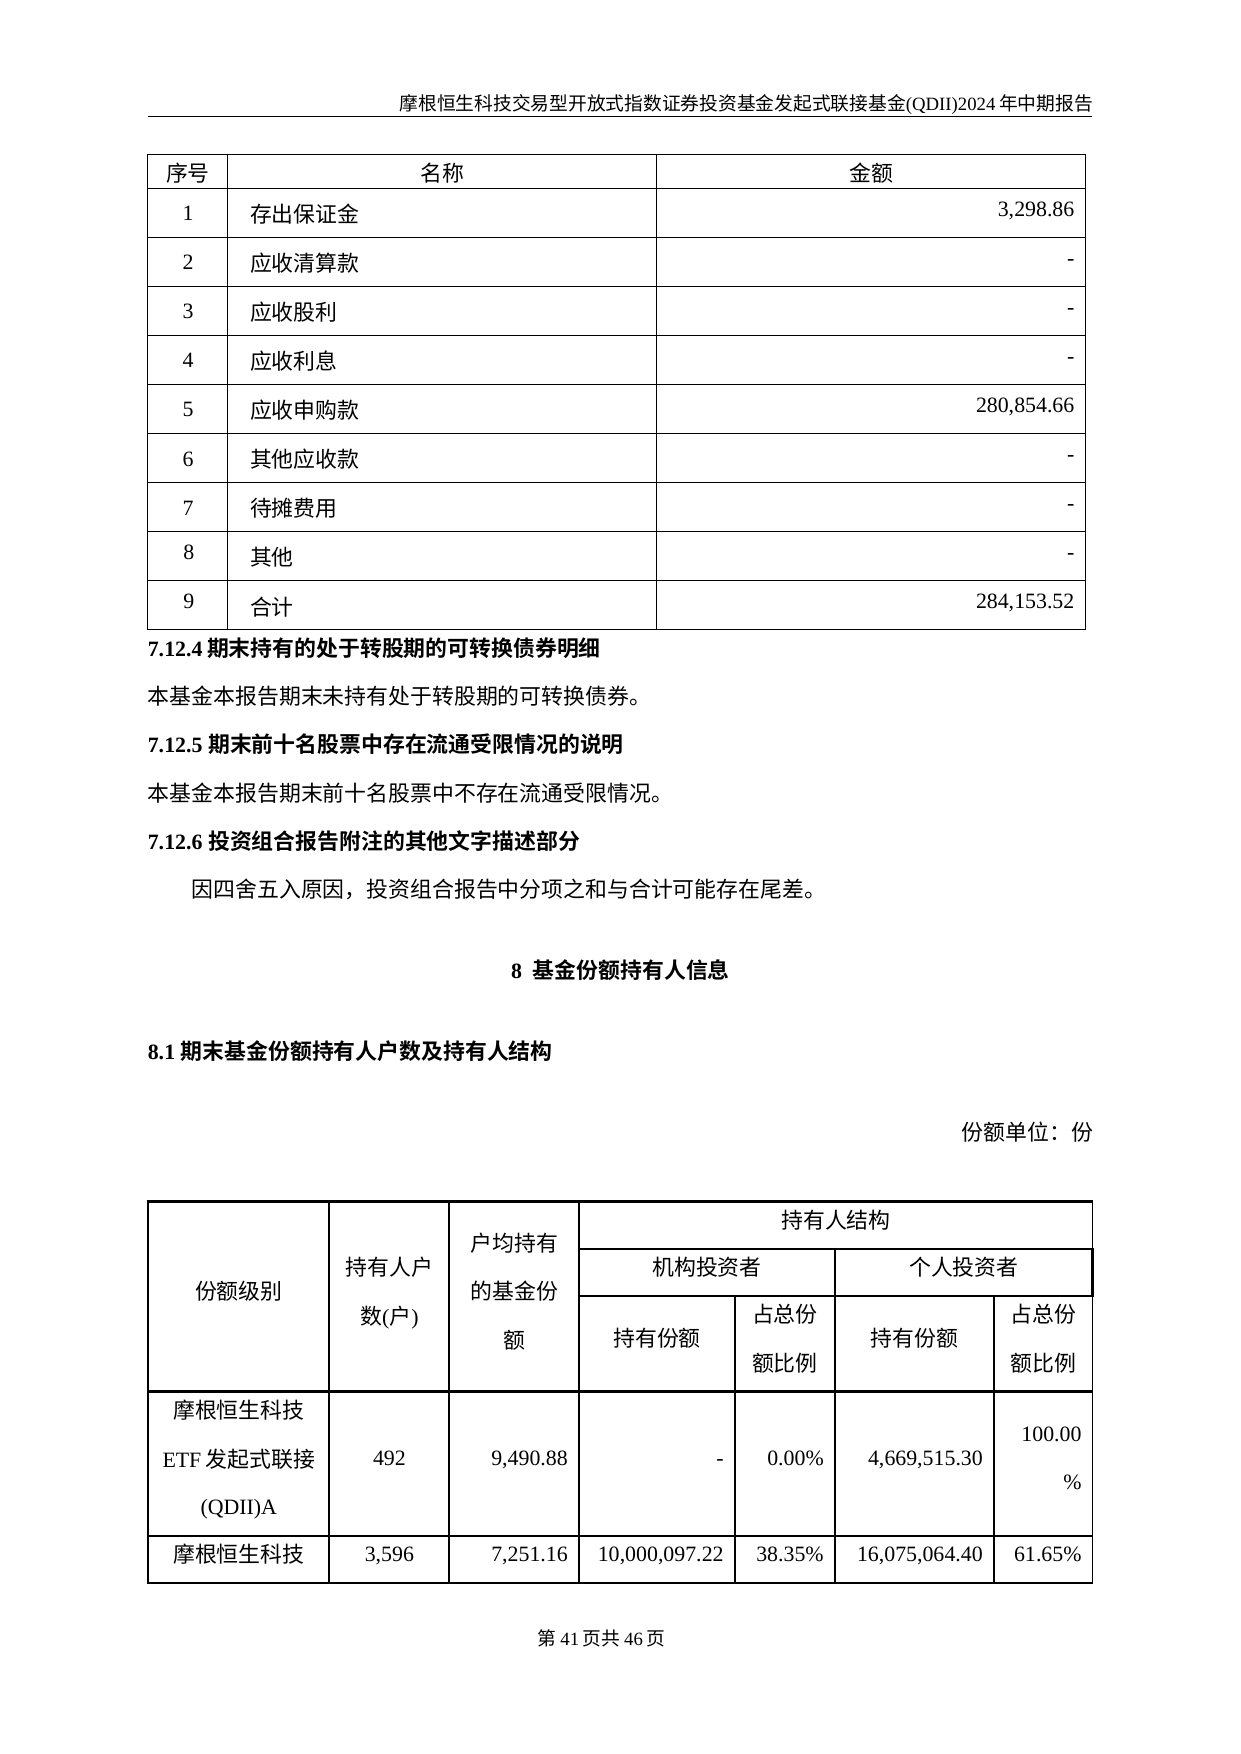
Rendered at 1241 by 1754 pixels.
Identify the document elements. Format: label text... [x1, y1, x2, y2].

table_cell 占总份额比例 [995, 1297, 1092, 1390]
table_cell - [657, 483, 1085, 531]
table_cell 2 [148, 238, 227, 286]
table_cell 100.00% [995, 1393, 1092, 1535]
table_cell 存出保证金 [228, 189, 656, 237]
table_cell 3 [148, 287, 227, 335]
table_cell 7 [148, 483, 227, 531]
text 本基金本报告期末前十名股票中不存在流通受限情况。 [148, 775, 1092, 808]
table_cell 持有份额 [580, 1297, 734, 1390]
table_cell 9 [148, 581, 227, 629]
table_cell - [657, 287, 1085, 335]
table_cell 个人投资者 [836, 1250, 1091, 1294]
table_cell - [657, 238, 1085, 286]
table_header 金额 [657, 155, 1085, 188]
table_cell 280,854.66 [657, 385, 1085, 433]
table_cell 其他应收款 [228, 434, 656, 482]
table_cell 1 [148, 189, 227, 237]
table_header 序号 [148, 155, 227, 188]
table_cell 61.65% [995, 1537, 1092, 1582]
table_cell 4 [148, 336, 227, 384]
table_cell 10,000,097.22 [580, 1537, 734, 1582]
table_header 持有人结构 [580, 1203, 1092, 1247]
table_cell 应收清算款 [228, 238, 656, 286]
text 7.12.6 投资组合报告附注的其他文字描述部分 [148, 824, 1092, 856]
table_cell 持有份额 [836, 1297, 993, 1390]
table_cell 应收股利 [228, 287, 656, 335]
text 因四舍五入原因，投资组合报告中分项之和与合计可能存在尾差。 [148, 872, 1092, 904]
table_cell 机构投资者 [580, 1250, 834, 1294]
table_cell 38.35% [736, 1537, 834, 1582]
table_cell 4,669,515.30 [836, 1393, 993, 1535]
table_cell - [580, 1393, 734, 1535]
table_cell 6 [148, 434, 227, 482]
table_cell 0.00% [736, 1393, 834, 1535]
table_cell 应收利息 [228, 336, 656, 384]
subtitle 8.1 期末基金份额持有人户数及持有人结构 [148, 1034, 1092, 1066]
table_cell 16,075,064.40 [836, 1537, 993, 1582]
text 本基金本报告期末未持有处于转股期的可转换债券。 [148, 679, 1092, 711]
table_cell 摩根恒生科技ETF发起式联接(QDII)A [149, 1393, 328, 1535]
table_header 名称 [228, 155, 656, 188]
table_cell 492 [330, 1393, 448, 1535]
table_cell - [657, 336, 1085, 384]
table_cell 3,298.86 [657, 189, 1085, 237]
table_cell - [657, 434, 1085, 482]
table_cell 8 [148, 532, 227, 580]
table_header 户均持有的基金份额 [450, 1203, 578, 1390]
table_cell 待摊费用 [228, 483, 656, 531]
table_cell 其他 [228, 532, 656, 580]
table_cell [149, 1537, 328, 1582]
text 份额单位：份 [149, 1114, 1092, 1147]
table_cell 9,490.88 [450, 1393, 578, 1535]
table_cell 应收申购款 [228, 385, 656, 433]
table_header 持有人户数(户) [330, 1203, 448, 1390]
table_cell 3,596 [330, 1537, 448, 1582]
text 7.12.4期末持有的处于转股期的可转换债券明细 [148, 630, 1092, 663]
table_cell 5 [148, 385, 227, 433]
table_cell - [657, 532, 1085, 580]
table_cell 合计 [228, 581, 656, 629]
subtitle 8 基金份额持有人信息 [148, 953, 1092, 985]
table_cell 占总份额比例 [736, 1297, 834, 1390]
table_header 份额级别 [149, 1203, 328, 1390]
table_cell 7,251.16 [450, 1537, 578, 1582]
table_cell 284,153.52 [657, 581, 1085, 629]
text 7.12.5 期末前十名股票中存在流通受限情况的说明 [148, 727, 1092, 759]
